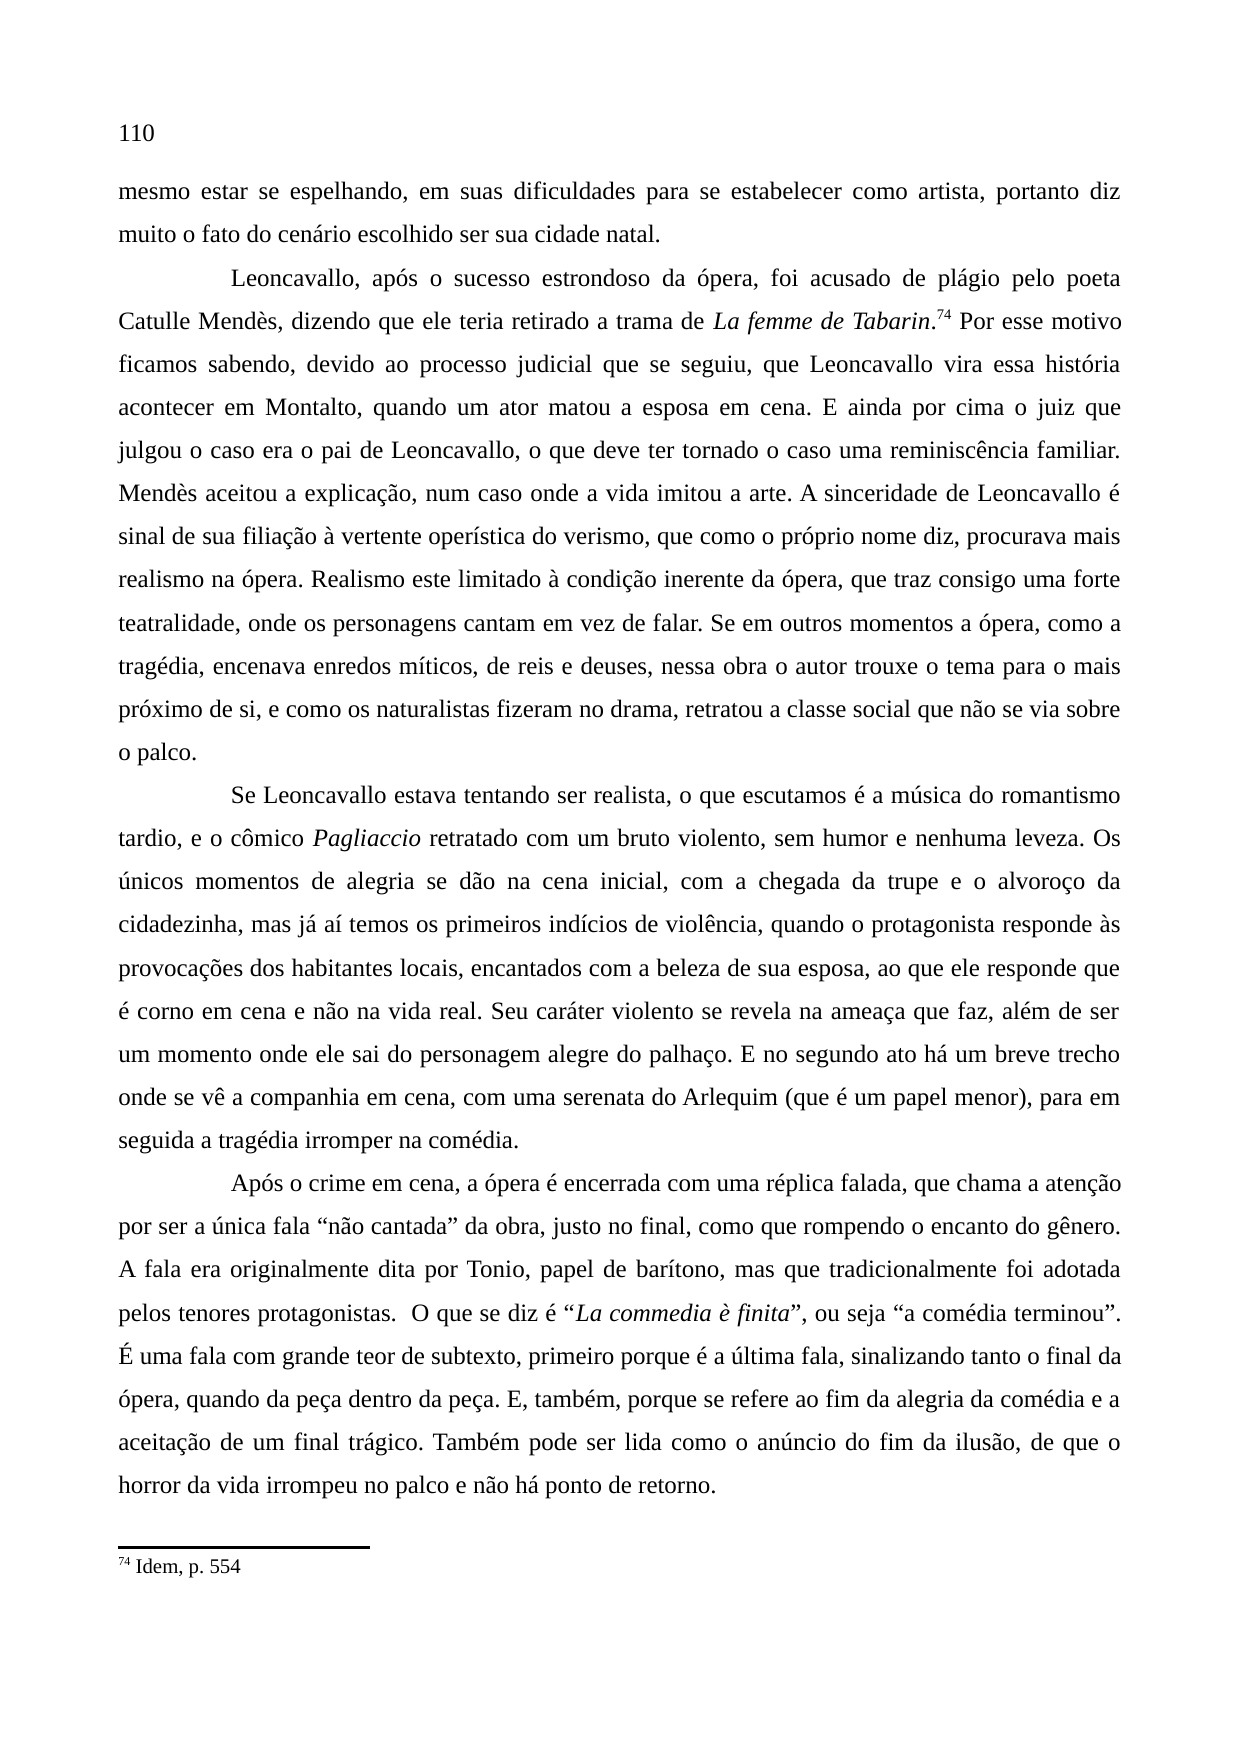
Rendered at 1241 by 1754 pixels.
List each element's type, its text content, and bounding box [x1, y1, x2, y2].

text Leoncavallo, após o sucesso estrondoso da ópera, foi acusado de plágio pelo poeta Catulle Mendès, dizendo que ele teria retirado a trama de La femme de Tabarin. Por esse motivo ficamos sabendo, devido ao processo judicial que se seguiu, que Leoncavallo vira essa história acontecer em Montalto, quando um ator matou a esposa em cena. E ainda por cima o juiz que julgou o caso era o pai de Leoncavallo, o que deve ter tornado o caso uma reminiscência familiar. Mendès aceitou a explicação, num caso onde a vida imitou a arte. A sinceridade de Leoncavallo é sinal de sua filiação à vertente operística do verismo, que como o próprio nome diz, procurava mais realismo na ópera. Realismo este limitado à condição inerente da ópera, que traz consigo uma forte teatralidade, onde os personagens cantam em vez de falar. Se em outros momentos a ópera, como a tragédia, encenava enredos míticos, de reis e deuses, nessa obra o autor trouxe o tema para o mais próximo de si, e como os naturalistas fizeram no drama, retratou a classe social que não se via sobre o palco. [118, 263, 1122, 766]
text Após o crime em cena, a ópera é encerrada com uma réplica falada, que chama a atenção por ser a única fala “não cantada” da obra, justo no final, como que rompendo o encanto do gênero. A fala era originalmente dita por Tonio, papel de barítono, mas que tradicionalmente foi adotada pelos tenores protagonistas. O que se diz é “La commedia è finita”, ou seja “a comédia terminou”. É uma fala com grande teor de subtexto, primeiro porque é a última fala, sinalizando tanto o final da ópera, quando da peça dentro da peça. E, também, porque se refere ao fim da alegria da comédia e a aceitação de um final trágico. Também pode ser lida como o anúncio do fim da ilusão, de que o horror da vida irrompeu no palco e não há ponto de retorno. [118, 1168, 1122, 1499]
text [118, 176, 1122, 248]
text Se Leoncavallo estava tentando ser realista, o que escutamos é a música do romantismo tardio, e o cômico Pagliaccio retratado com um bruto violento, sem humor e nenhuma leveza. Os únicos momentos de alegria se dão na cena inicial, com a chegada da trupe e o alvoroço da cidadezinha, mas já aí temos os primeiros indícios de violência, quando o protagonista responde às provocações dos habitantes locais, encantados com a beleza de sua esposa, ao que ele responde que é corno em cena e não na vida real. Seu caráter violento se revela na ameaça que faz, além de ser um momento onde ele sai do personagem alegre do palhaço. E no segundo ato há um breve trecho onde se vê a companhia em cena, com uma serenata do Arlequim (que é um papel menor), para em seguida a tragédia irromper na comédia. [118, 780, 1122, 1154]
